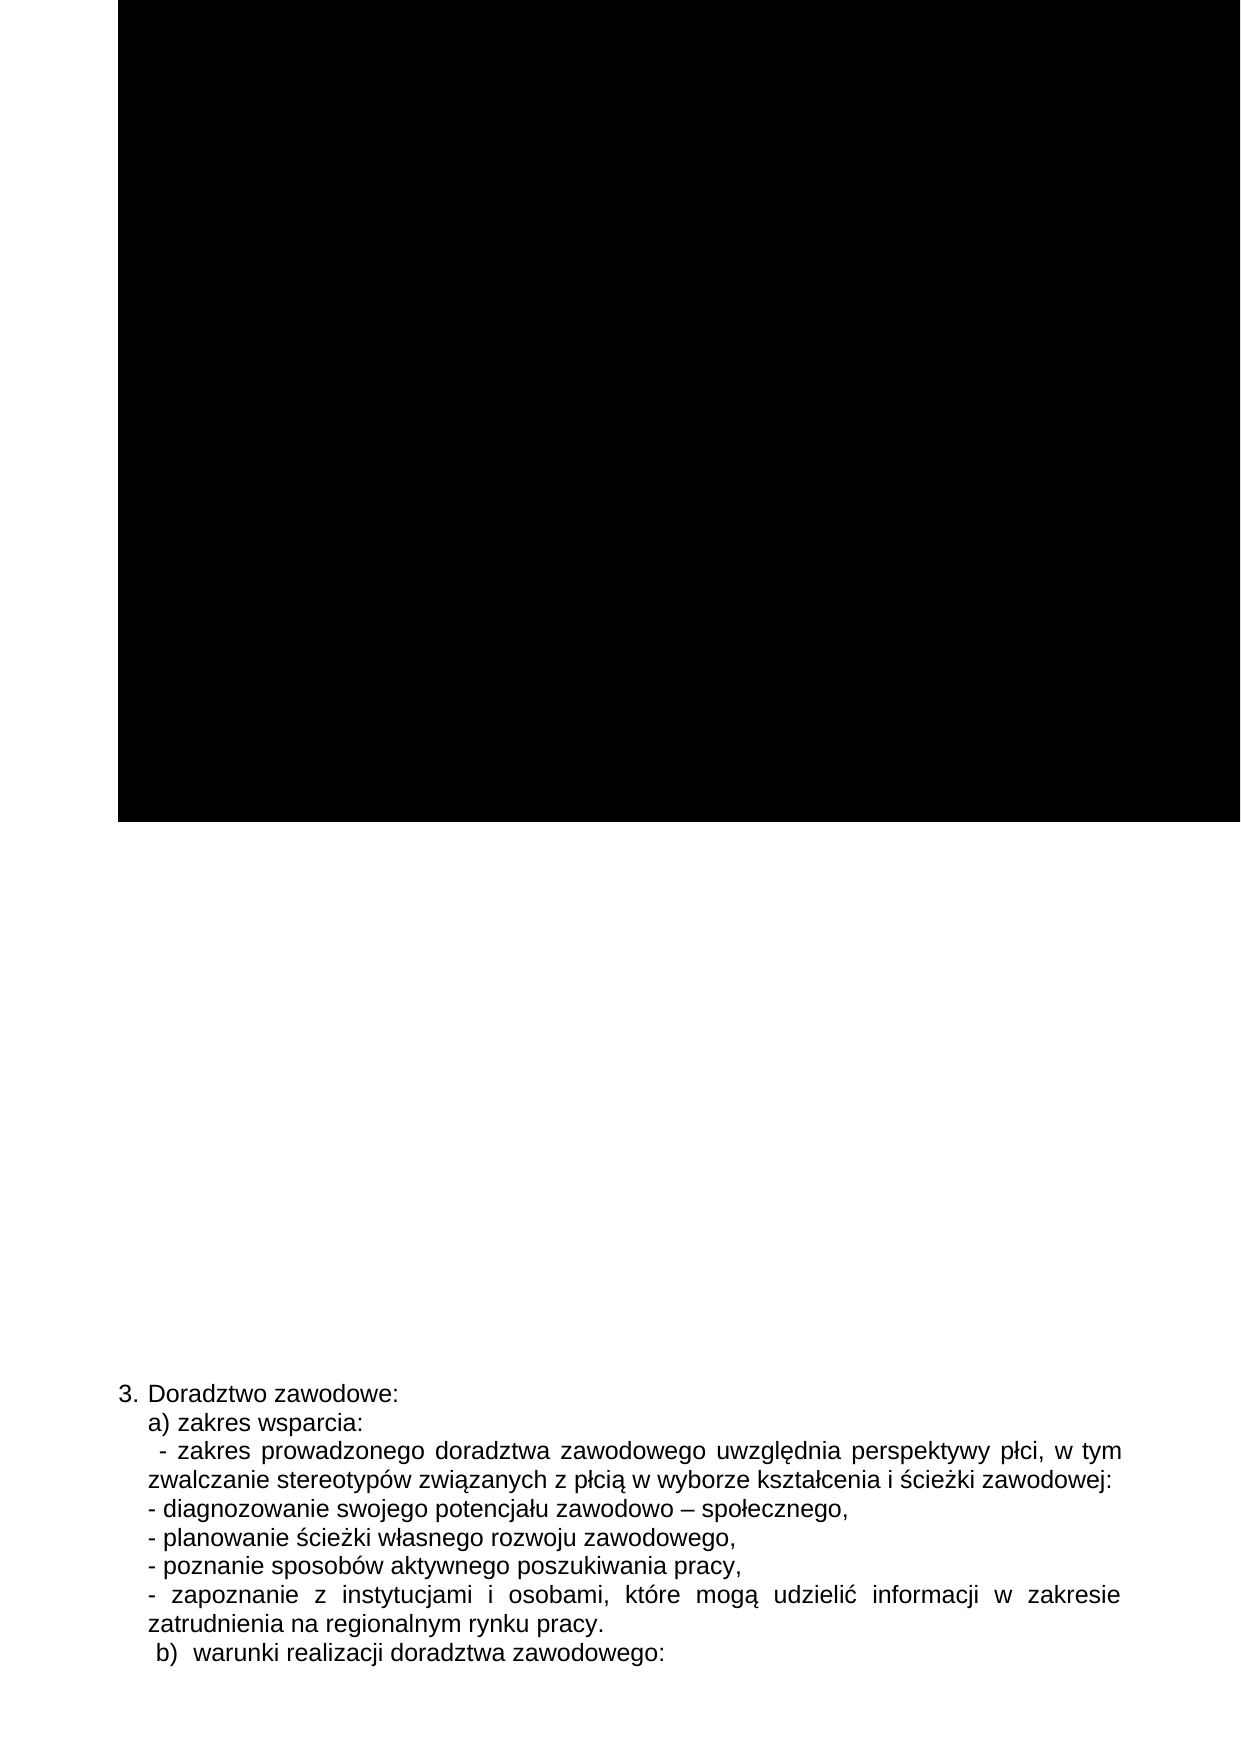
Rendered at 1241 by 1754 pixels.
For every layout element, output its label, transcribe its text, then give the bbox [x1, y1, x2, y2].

picture [118, 0, 1241, 985]
list Doradztwo zawodowe: [118, 1379, 1122, 1407]
text - poznanie sposobów aktywnego poszukiwania pracy, [148, 1551, 1122, 1580]
text - zapoznanie z instytucjami i osobami, które mogą udzielić informacji w zakresie zatrudnienia na regionalnym rynku pracy. [148, 1580, 1122, 1637]
list warunki realizacji doradztwa zawodowego: [156, 1637, 1122, 1666]
text - zakres prowadzonego doradztwa zawodowego uwzględnia perspektywy płci, w tym zwalczanie stereotypów związanych z płcią w wyborze kształcenia i ścieżki zawodowej: [118, 1436, 1122, 1494]
text - planowanie ścieżki własnego rozwoju zawodowego, [148, 1522, 1122, 1551]
list zakres wsparcia: [148, 1407, 1122, 1436]
text - diagnozowanie swojego potencjału zawodowo – społecznego, [148, 1494, 1122, 1522]
